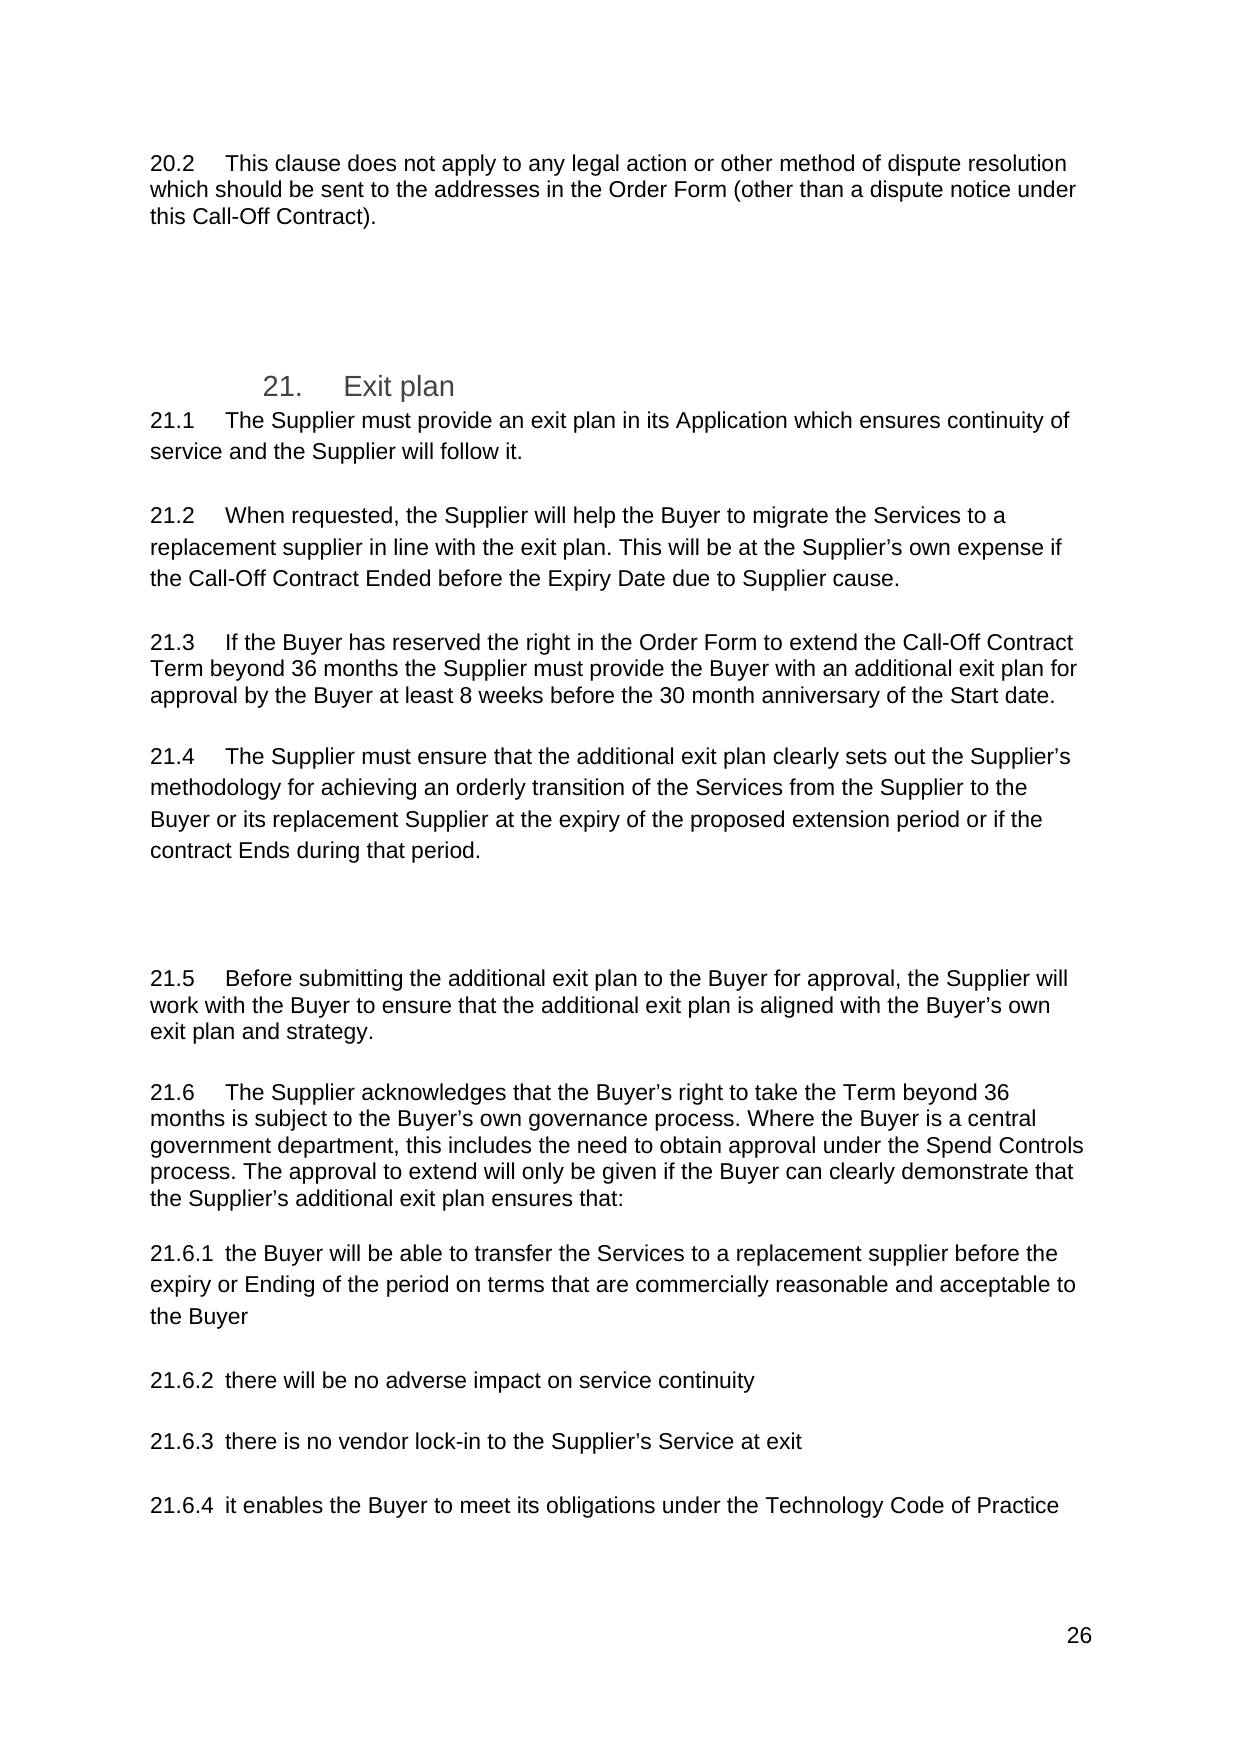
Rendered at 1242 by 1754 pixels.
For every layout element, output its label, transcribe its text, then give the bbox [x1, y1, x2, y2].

text 21.1 The Supplier must provide an exit plan in its Application which ensures continuity of service and the Supplier will follow it. [150, 407, 1090, 464]
text 21.6 The Supplier acknowledges that the Buyer’s right to take the Term beyond 36 months is subject to the Buyer’s own governance process. Where the Buyer is a central government department, this includes the need to obtain approval under the Spend Controls process. The approval to extend will only be given if the Buyer can clearly demonstrate that the Supplier’s additional exit plan ensures that: [150, 1079, 1090, 1211]
text 21.3 If the Buyer has reserved the right in the Order Form to extend the Call-Off Contract Term beyond 36 months the Supplier must provide the Buyer with an additional exit plan for approval by the Buyer at least 8 weeks before the 30 month anniversary of the Start date. [150, 629, 1090, 708]
subtitle 21. Exit plan [150, 369, 1092, 402]
text 21.6.4 it enables the Buyer to meet its obligations under the Technology Code of Practice [150, 1492, 1090, 1518]
text 21.4 The Supplier must ensure that the additional exit plan clearly sets out the Supplier’s methodology for achieving an orderly transition of the Services from the Supplier to the Buyer or its replacement Supplier at the expiry of the proposed extension period or if the contract Ends during that period. [150, 743, 1090, 864]
text 21.5 Before submitting the additional exit plan to the Buyer for approval, the Supplier will work with the Buyer to ensure that the additional exit plan is aligned with the Buyer’s own exit plan and strategy. [150, 965, 1090, 1044]
text 21.2 When requested, the Supplier will help the Buyer to migrate the Services to a replacement supplier in line with the exit plan. This will be at the Supplier’s own expense if the Call-Off Contract Ended before the Expiry Date due to Supplier cause. [150, 502, 1090, 592]
text 21.6.1 the Buyer will be able to transfer the Services to a replacement supplier before the expiry or Ending of the period on terms that are commercially reasonable and acceptable to the Buyer [150, 1240, 1090, 1329]
text 20.2 This clause does not apply to any legal action or other method of dispute resolution which should be sent to the addresses in the Order Form (other than a dispute notice under this Call-Off Contract). [150, 150, 1090, 229]
text 21.6.2 there will be no adverse impact on service continuity [150, 1367, 1090, 1393]
text 21.6.3 there is no vendor lock-in to the Supplier’s Service at exit [150, 1428, 1090, 1454]
